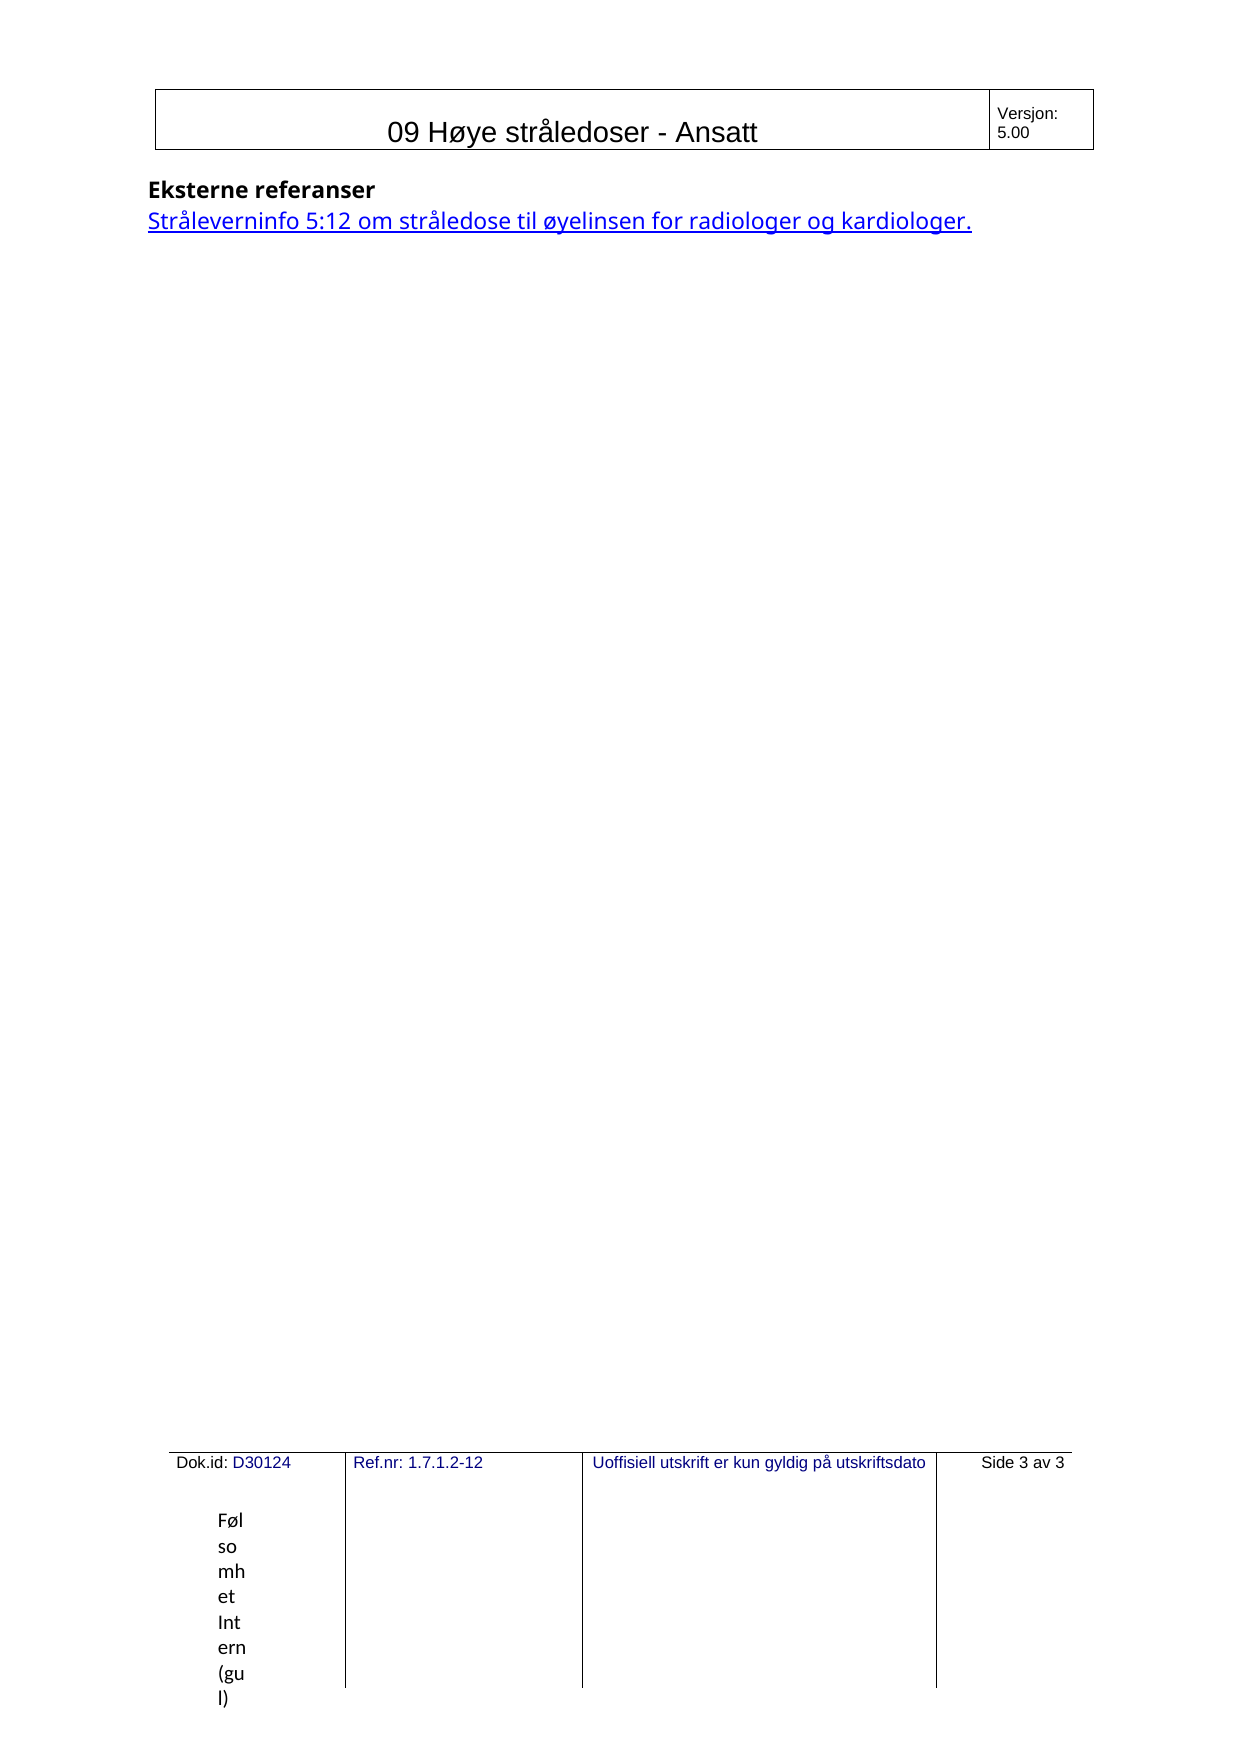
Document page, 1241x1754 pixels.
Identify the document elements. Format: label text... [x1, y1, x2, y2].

text Eksterne referanser [148, 174, 1092, 205]
text Stråleverninfo 5:12 om stråledose til øyelinsen for radiologer og kardiologer. [148, 205, 1092, 236]
